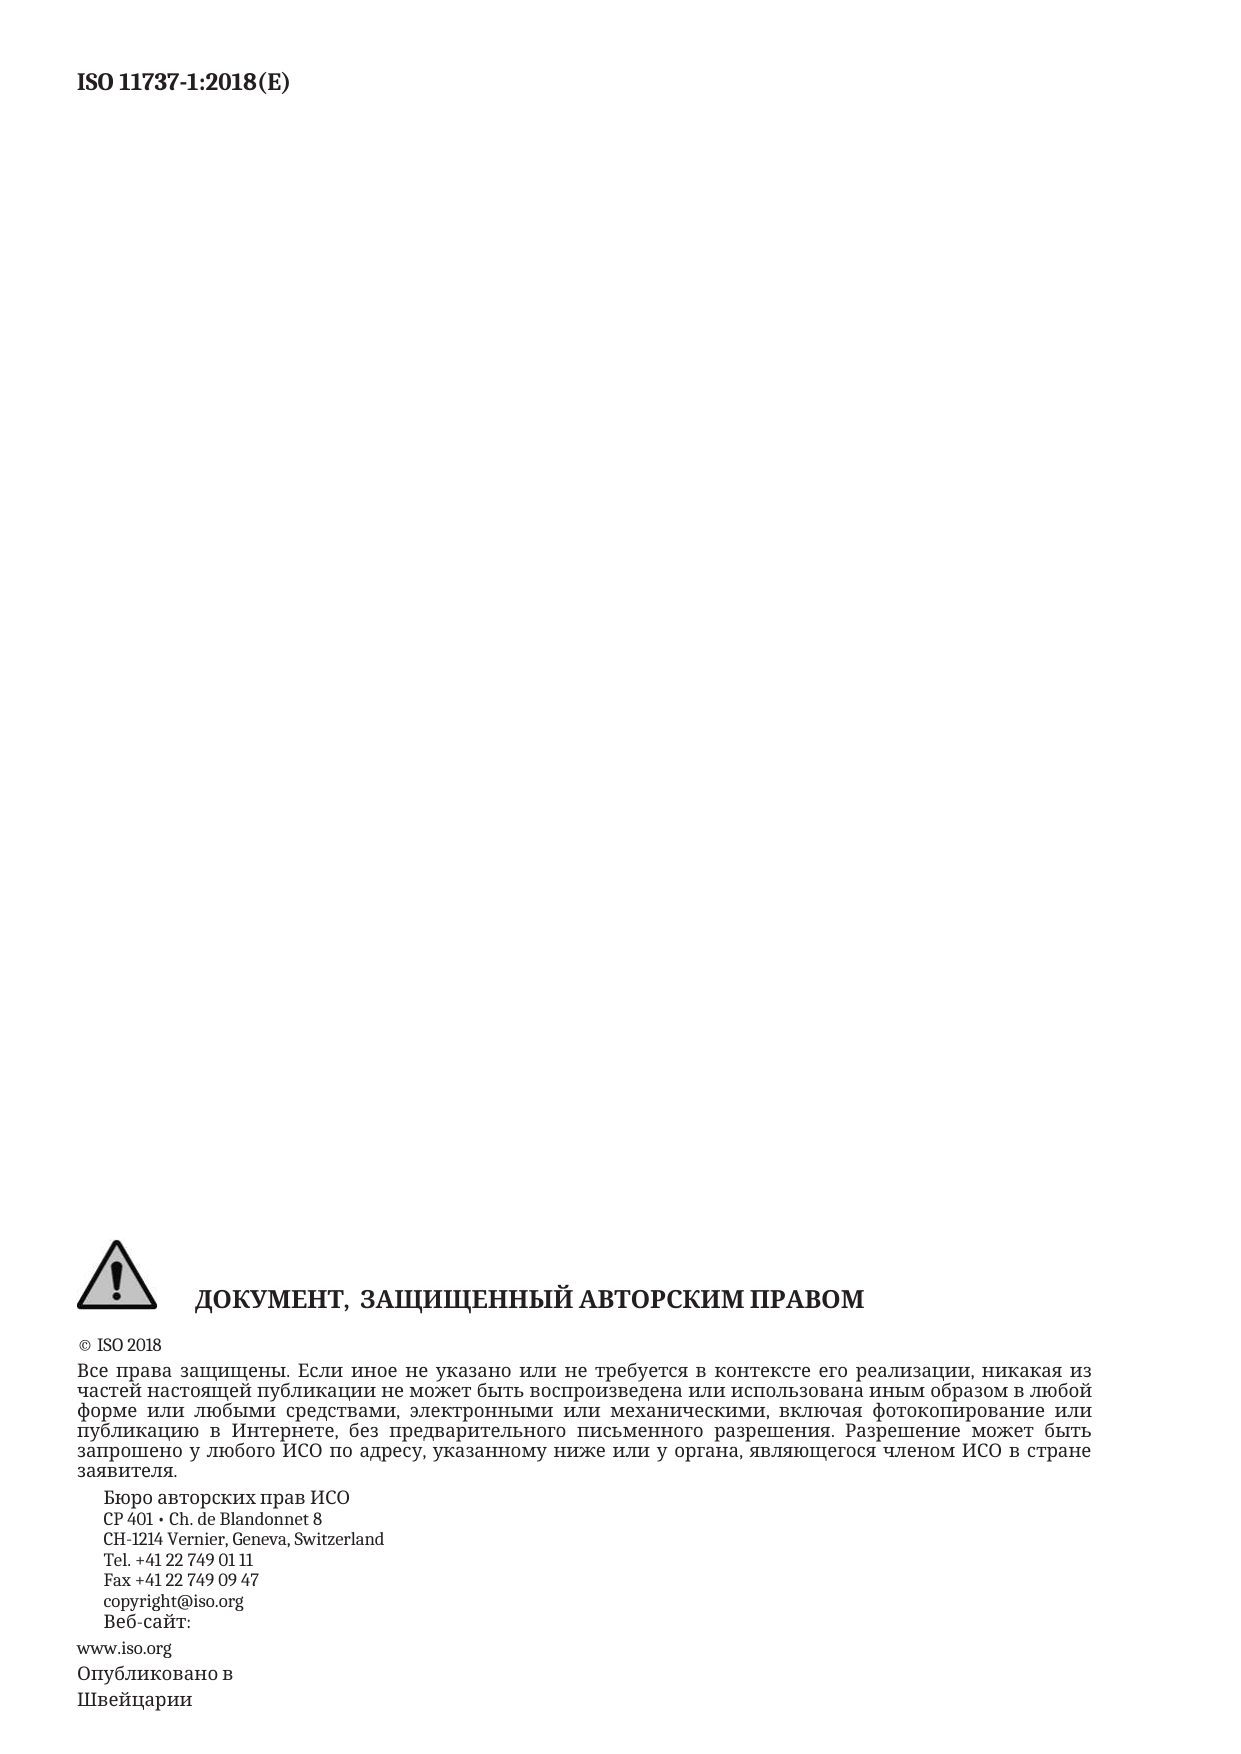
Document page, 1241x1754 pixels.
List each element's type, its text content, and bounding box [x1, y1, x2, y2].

text CP 401 • Ch. de Blandonnet 8 [103, 1508, 1176, 1529]
text Fax +41 22 749 09 47 [103, 1570, 1176, 1591]
text CH-1214 Vernier, Geneva, Switzerland [103, 1529, 1176, 1550]
picture [76, 1239, 158, 1310]
subtitle ДОКУМЕНТ, ЗАЩИЩЕННЫЙ АВТОРСКИМ ПРАВОМ [195, 1286, 1176, 1314]
text Бюро авторских прав ИСО [103, 1487, 1176, 1508]
subtitle ISO 11737-1:2018(E) [77, 68, 1176, 96]
text copyright@iso.org [103, 1591, 1176, 1612]
text © ISO 2018 [77, 1335, 178, 1356]
text Все права защищены. Если иное не указано или не требуется в контексте его реализации, никакая из частей настоящей публикации не может быть воспроизведена или использована иным образом в любой форме или любыми средствами, электронными или механическими, включая фотокопирование или публикацию в Интернете, без предварительного письменного разрешения. Разрешение может быть запрошено у любого ИСО по адресу, указанному ниже или у органа, являющегося членом ИСО в стране заявителя. [77, 1362, 1093, 1482]
text Веб-сайт: www.iso.org Опубликовано в Швейцарии [77, 1612, 276, 1711]
text Tel. +41 22 749 01 11 [103, 1550, 1176, 1570]
